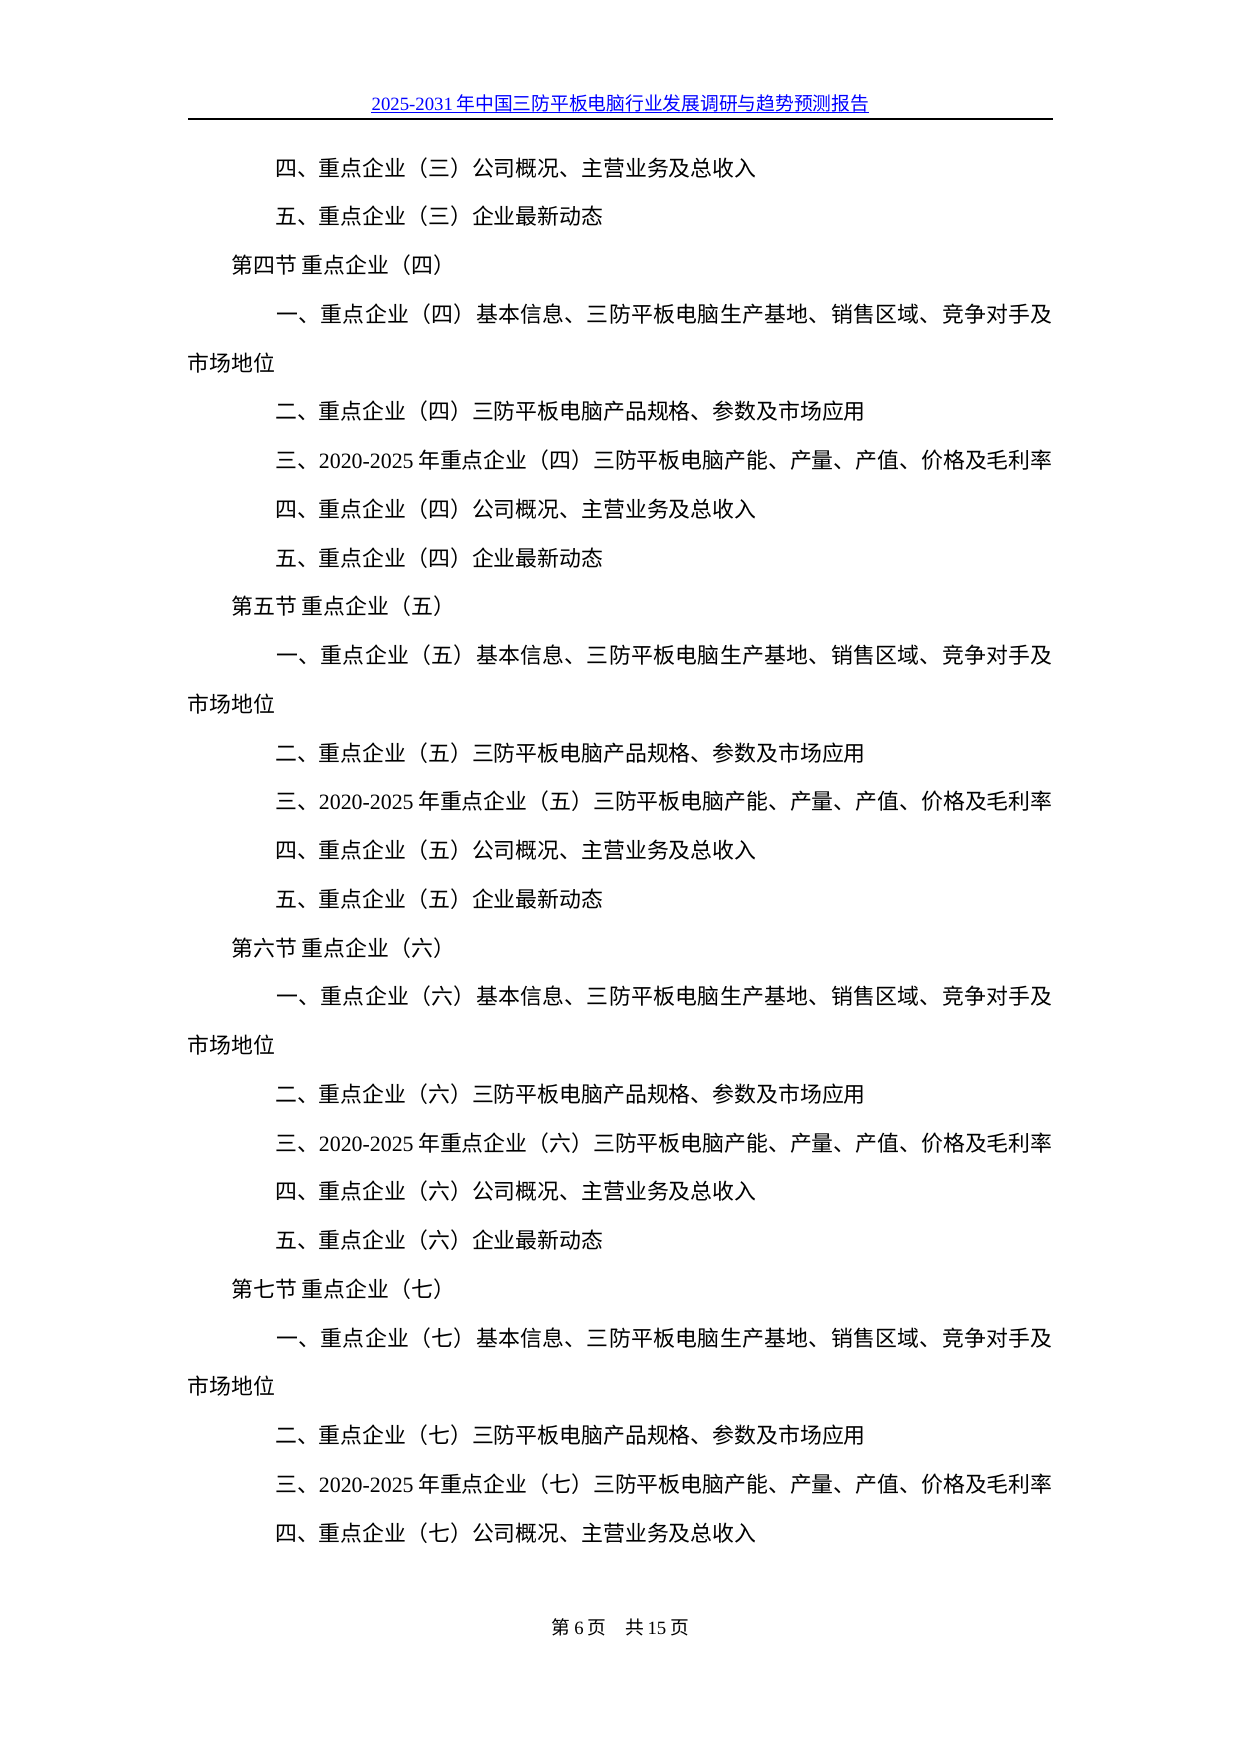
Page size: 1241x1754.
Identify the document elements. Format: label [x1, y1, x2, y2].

text [187, 150, 1053, 1548]
